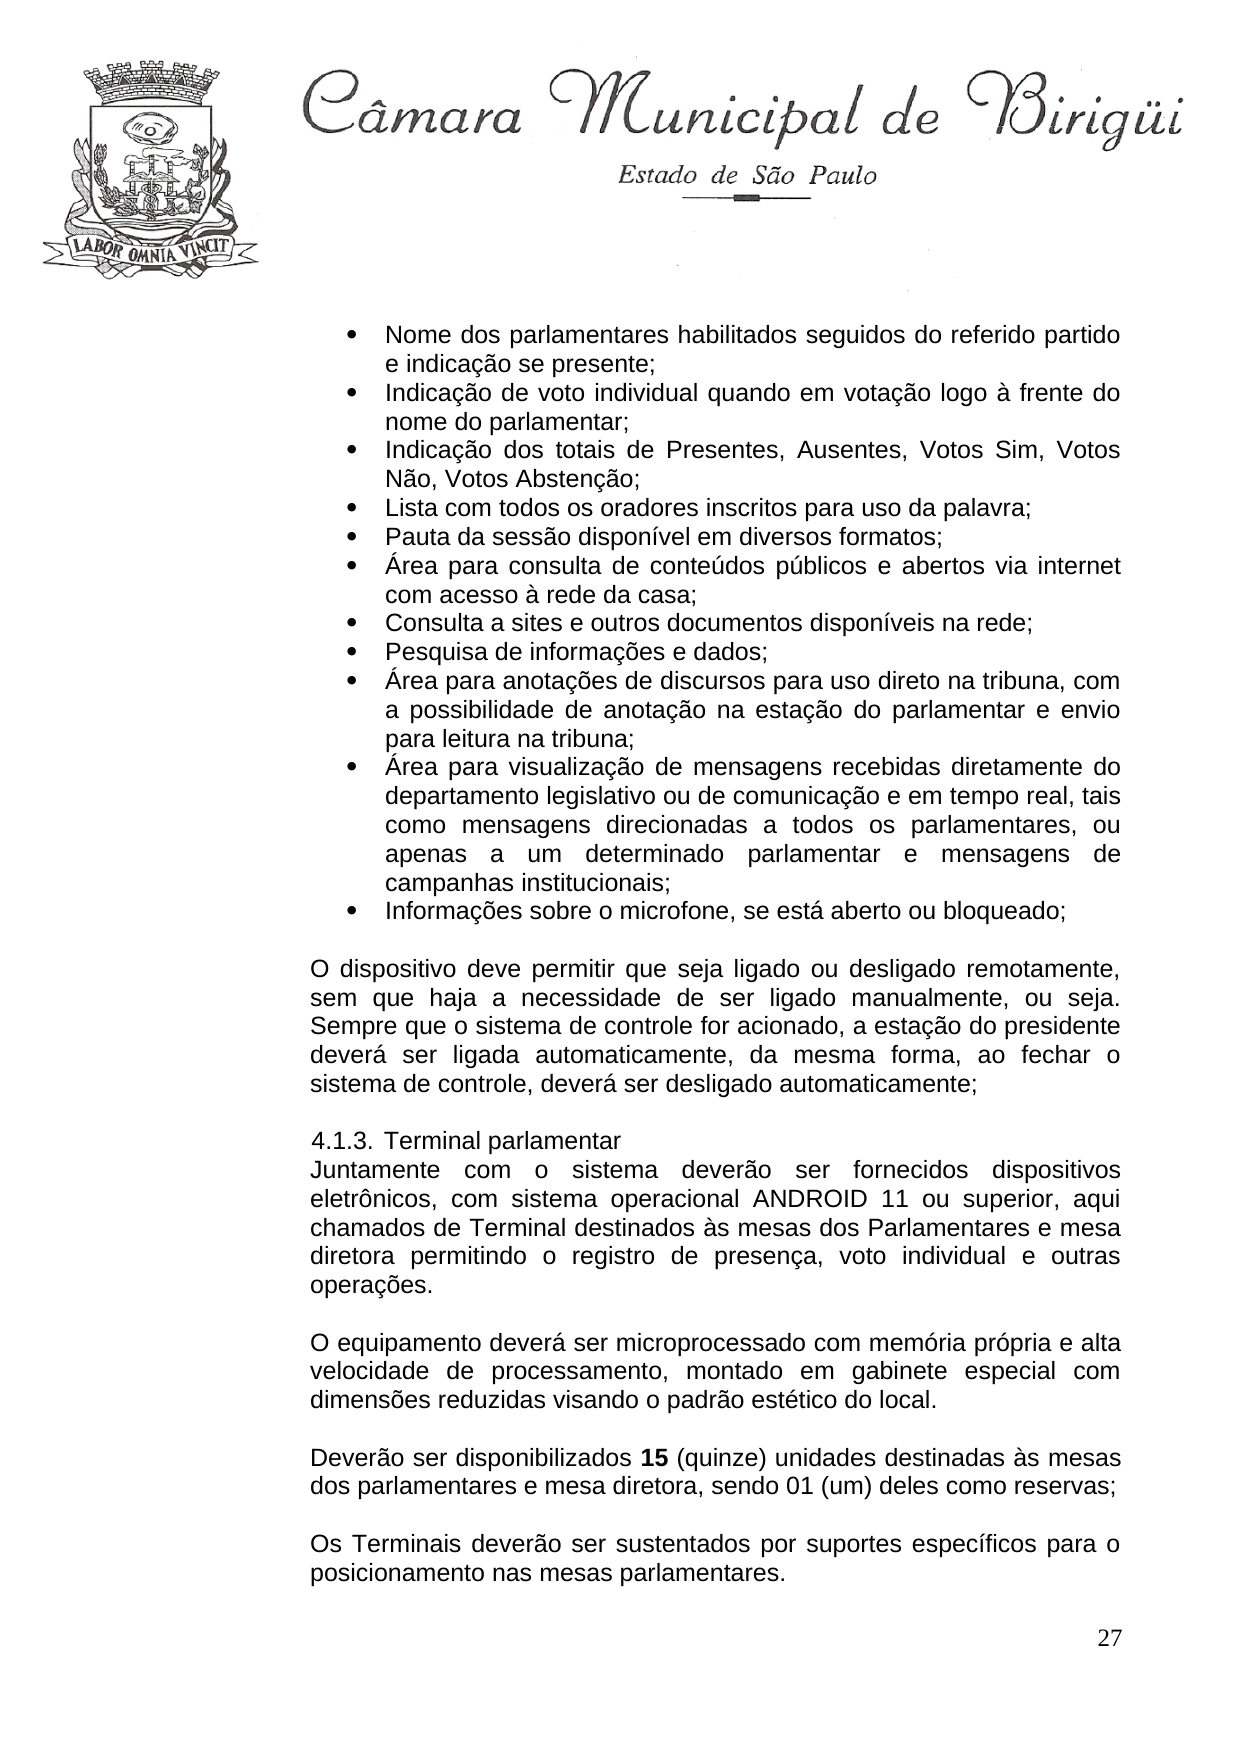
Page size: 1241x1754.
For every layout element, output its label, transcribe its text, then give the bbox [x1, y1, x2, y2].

text Deverão ser disponibilizados 15 (quinze) unidades destinadas às mesas dos parlamentares e mesa diretora, sendo 01 (um) deles como reservas; [310, 1443, 1122, 1500]
list Consulta a sites e outros documentos disponíveis na rede; [347, 608, 1122, 637]
list Área para anotações de discursos para uso direto na tribuna, com a possibilidade de anotação na estação do parlamentar e envio para leitura na tribuna; [347, 666, 1122, 752]
list Pauta da sessão disponível em diversos formatos; [347, 522, 1122, 551]
list Pesquisa de informações e dados; [347, 637, 1122, 666]
list Área para consulta de conteúdos públicos e abertos via internet com acesso à rede da casa; [347, 551, 1122, 608]
list Informações sobre o microfone, se está aberto ou bloqueado; [347, 896, 1122, 925]
list Terminal parlamentar [311, 1126, 1122, 1155]
text Os Terminais deverão ser sustentados por suportes específicos para o posicionamento nas mesas parlamentares. [310, 1529, 1122, 1586]
list Indicação dos totais de Presentes, Ausentes, Votos Sim, Votos Não, Votos Abstenção; [347, 435, 1122, 493]
list Nome dos parlamentares habilitados seguidos do referido partido e indicação se presente; [347, 299, 1122, 378]
text O equipamento deverá ser microprocessado com memória própria e alta velocidade de processamento, montado em gabinete especial com dimensões reduzidas visando o padrão estético do local. [310, 1328, 1122, 1414]
list Lista com todos os oradores inscritos para uso da palavra; [347, 493, 1122, 522]
text Juntamente com o sistema deverão ser fornecidos dispositivos eletrônicos, com sistema operacional ANDROID 11 ou superior, aqui chamados de Terminal destinados às mesas dos Parlamentares e mesa diretora permitindo o registro de presença, voto individual e outras operações. [310, 1155, 1122, 1299]
list Indicação de voto individual quando em votação logo à frente do nome do parlamentar; [347, 378, 1122, 435]
text O dispositivo deve permitir que seja ligado ou desligado remotamente, sem que haja a necessidade de ser ligado manualmente, ou seja. Sempre que o sistema de controle for acionado, a estação do presidente deverá ser ligada automaticamente, da mesma forma, ao fechar o sistema de controle, deverá ser desligado automaticamente; [310, 954, 1122, 1098]
list Área para visualização de mensagens recebidas diretamente do departamento legislativo ou de comunicação e em tempo real, tais como mensagens direcionadas a todos os parlamentares, ou apenas a um determinado parlamentar e mensagens de campanhas institucionais; [347, 752, 1122, 896]
